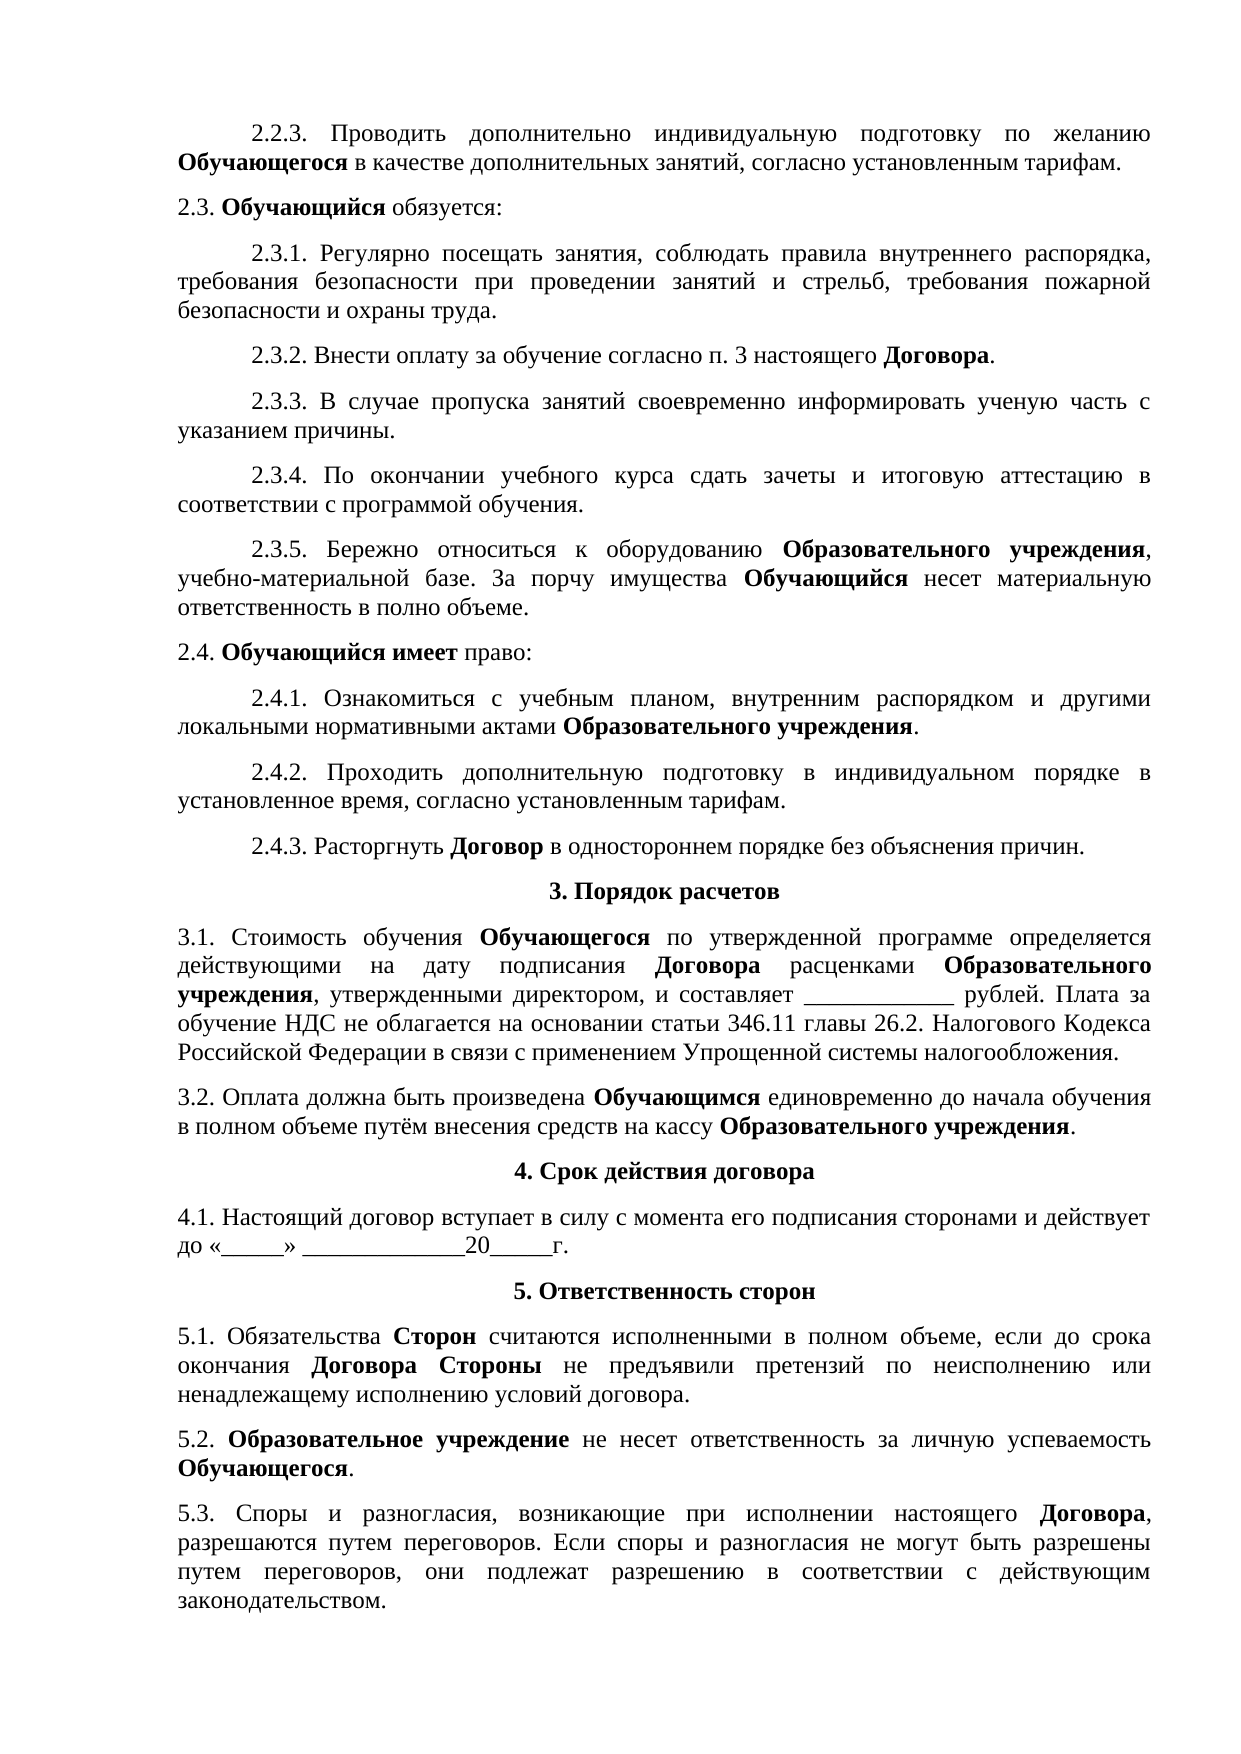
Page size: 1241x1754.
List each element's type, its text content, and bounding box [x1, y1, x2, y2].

text 5.3. Споры и разногласия, возникающие при исполнении настоящего Договора, разрешаются путем переговоров. Если споры и разногласия не могут быть разрешены путем переговоров, они подлежат разрешению в соответствии с действующим законодательством. [177, 1498, 1152, 1613]
text 2.3.1. Регулярно посещать занятия, соблюдать правила внутреннего распорядка, требования безопасности при проведении занятий и стрельб, требования пожарной безопасности и охраны труда. [177, 238, 1152, 324]
text 3.1. Стоимость обучения Обучающегося по утвержденной программе определяется действующими на дату подписания Договора расценками Образовательного учреждения, утвержденными директором, и составляет ____________ рублей. Плата за обучение НДС не облагается на основании статьи 346.11 главы 26.2. Налогового Кодекса Российской Федерации в связи с применением Упрощенной системы налогообложения. [177, 922, 1152, 1066]
text 3. Порядок расчетов [177, 876, 1152, 905]
text 5. Ответственность сторон [177, 1276, 1152, 1305]
text 5.1. Обязательства Сторон считаются исполненными в полном объеме, если до срока окончания Договора Стороны не предъявили претензий по неисполнению или ненадлежащему исполнению условий договора. [177, 1321, 1152, 1408]
text 2.4.2. Проходить дополнительную подготовку в индивидуальном порядке в установленное время, согласно установленным тарифам. [177, 757, 1152, 814]
text 2.3.2. Внести оплату за обучение согласно п. 3 настоящего Договора. [177, 341, 1152, 369]
text 3.2. Оплата должна быть произведена Обучающимся единовременно до начала обучения в полном объеме путём внесения средств на кассу Образовательного учреждения. [177, 1082, 1152, 1140]
text 2.3.3. В случае пропуска занятий своевременно информировать ученую часть с указанием причины. [177, 386, 1152, 443]
text 4.1. Настоящий договор вступает в силу с момента его подписания сторонами и действует до «_____» _____________20_____г. [177, 1202, 1152, 1259]
text 2.3.4. По окончании учебного курса сдать зачеты и итоговую аттестацию в соответствии с программой обучения. [177, 460, 1152, 518]
text 5.2. Образовательное учреждение не несет ответственность за личную успеваемость Обучающегося. [177, 1424, 1152, 1482]
text 2.3. Обучающийся обязуется: [177, 192, 1152, 221]
text 2.4. Обучающийся имеет право: [177, 637, 1152, 666]
text 2.2.3. Проводить дополнительно индивидуальную подготовку по желанию Обучающегося в качестве дополнительных занятий, согласно установленным тарифам. [177, 118, 1152, 176]
text 4. Срок действия договора [177, 1156, 1152, 1185]
text 2.4.1. Ознакомиться с учебным планом, внутренним распорядком и другими локальными нормативными актами Образовательного учреждения. [177, 683, 1152, 740]
text 2.3.5. Бережно относиться к оборудованию Образовательного учреждения, учебно-материальной базе. За порчу имущества Обучающийся несет материальную ответственность в полно объеме. [177, 534, 1152, 621]
text 2.4.3. Расторгнуть Договор в одностороннем порядке без объяснения причин. [177, 831, 1152, 860]
